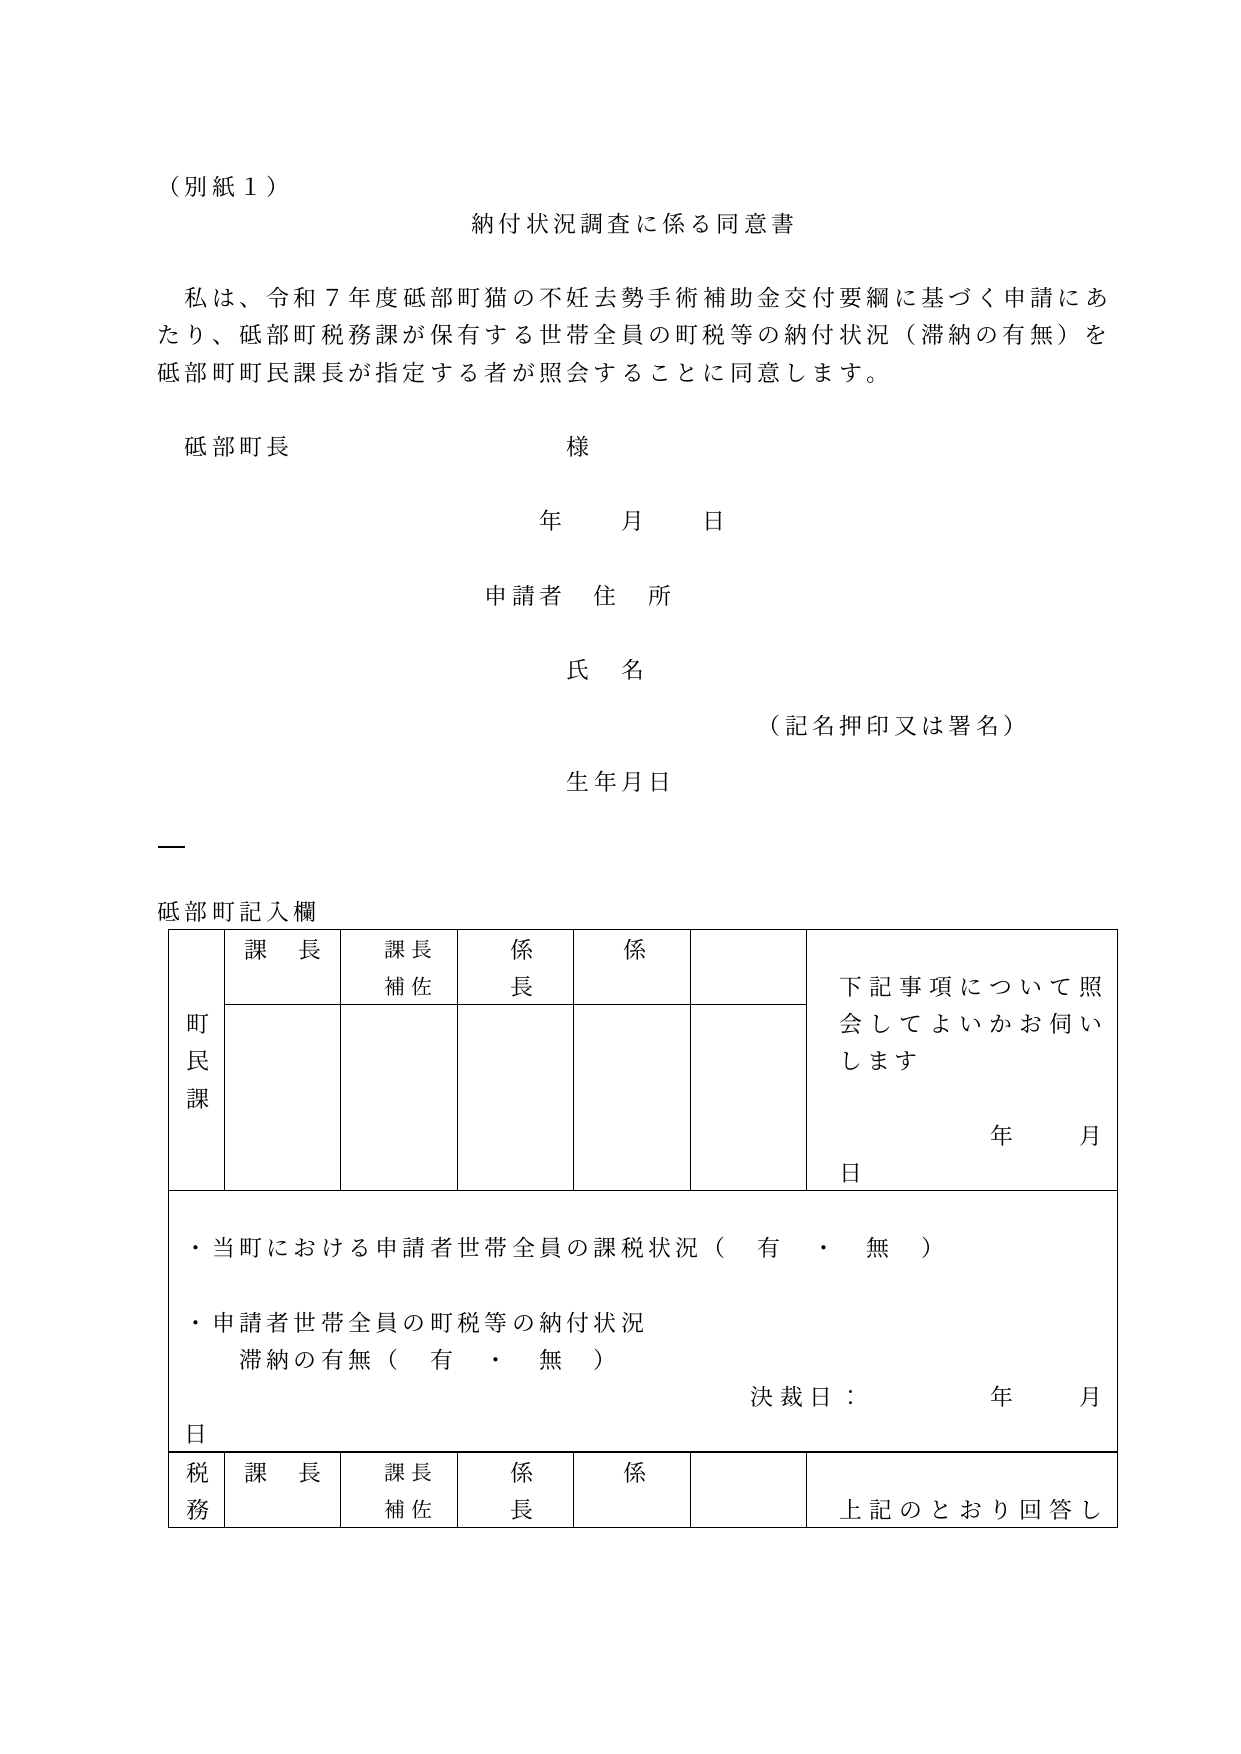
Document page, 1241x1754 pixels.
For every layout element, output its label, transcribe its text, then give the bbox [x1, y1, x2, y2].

text 私は、令和７年度砥部町猫の不妊去勢手術補助金交付要綱に基づく申請にあたり、砥部町税務課が保有する世帯全員の町税等の納付状況（滞納の有無）を砥部町町民課長が指定する者が照会することに同意します。 [157, 278, 1112, 390]
table_cell 課長補佐 [341, 1453, 457, 1527]
table_header 係 [574, 930, 690, 1004]
text 納付状況調査に係る同意書 [157, 204, 1112, 241]
table_cell 係 長 [458, 1453, 573, 1527]
table_header 下記事項について照会してよいかお伺いします 令和 年 月 日 [807, 930, 1117, 1190]
table_header 係 長 [458, 930, 573, 1004]
text 生年月日 [157, 761, 1112, 799]
text 砥部町記入欄 [157, 892, 1112, 929]
text 申請者 住 所 [157, 576, 1112, 613]
table_cell [225, 1005, 340, 1190]
table_cell [691, 1453, 806, 1527]
table_cell [691, 1005, 806, 1190]
table_cell ・当町における申請者世帯全員の課税状況（ 有 ・ 無 ） ・申請者世帯全員の町税等の納付状況 滞納の有無（ 有 ・ 無 ） 決裁日：令和 年 月 日 [169, 1191, 1117, 1451]
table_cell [807, 1453, 1117, 1527]
text 氏 名 [157, 650, 1112, 687]
table_cell [458, 1005, 573, 1190]
table_cell [574, 1005, 690, 1190]
table_header 課長補佐 [341, 930, 457, 1004]
table_cell 税務課 [169, 1453, 224, 1527]
table_cell [341, 1005, 457, 1190]
table_header [691, 930, 806, 1004]
text （記名押印又は署名） [157, 706, 1112, 743]
text 砥部町長 様 [157, 427, 1112, 464]
table_cell 課 長 [225, 1453, 340, 1527]
table_header 町民課 [169, 930, 224, 1190]
text 年 月 日 [157, 501, 1112, 538]
table_cell 係 [574, 1453, 690, 1527]
table_header 課 長 [225, 930, 340, 1004]
text （別紙１） [157, 167, 1112, 204]
